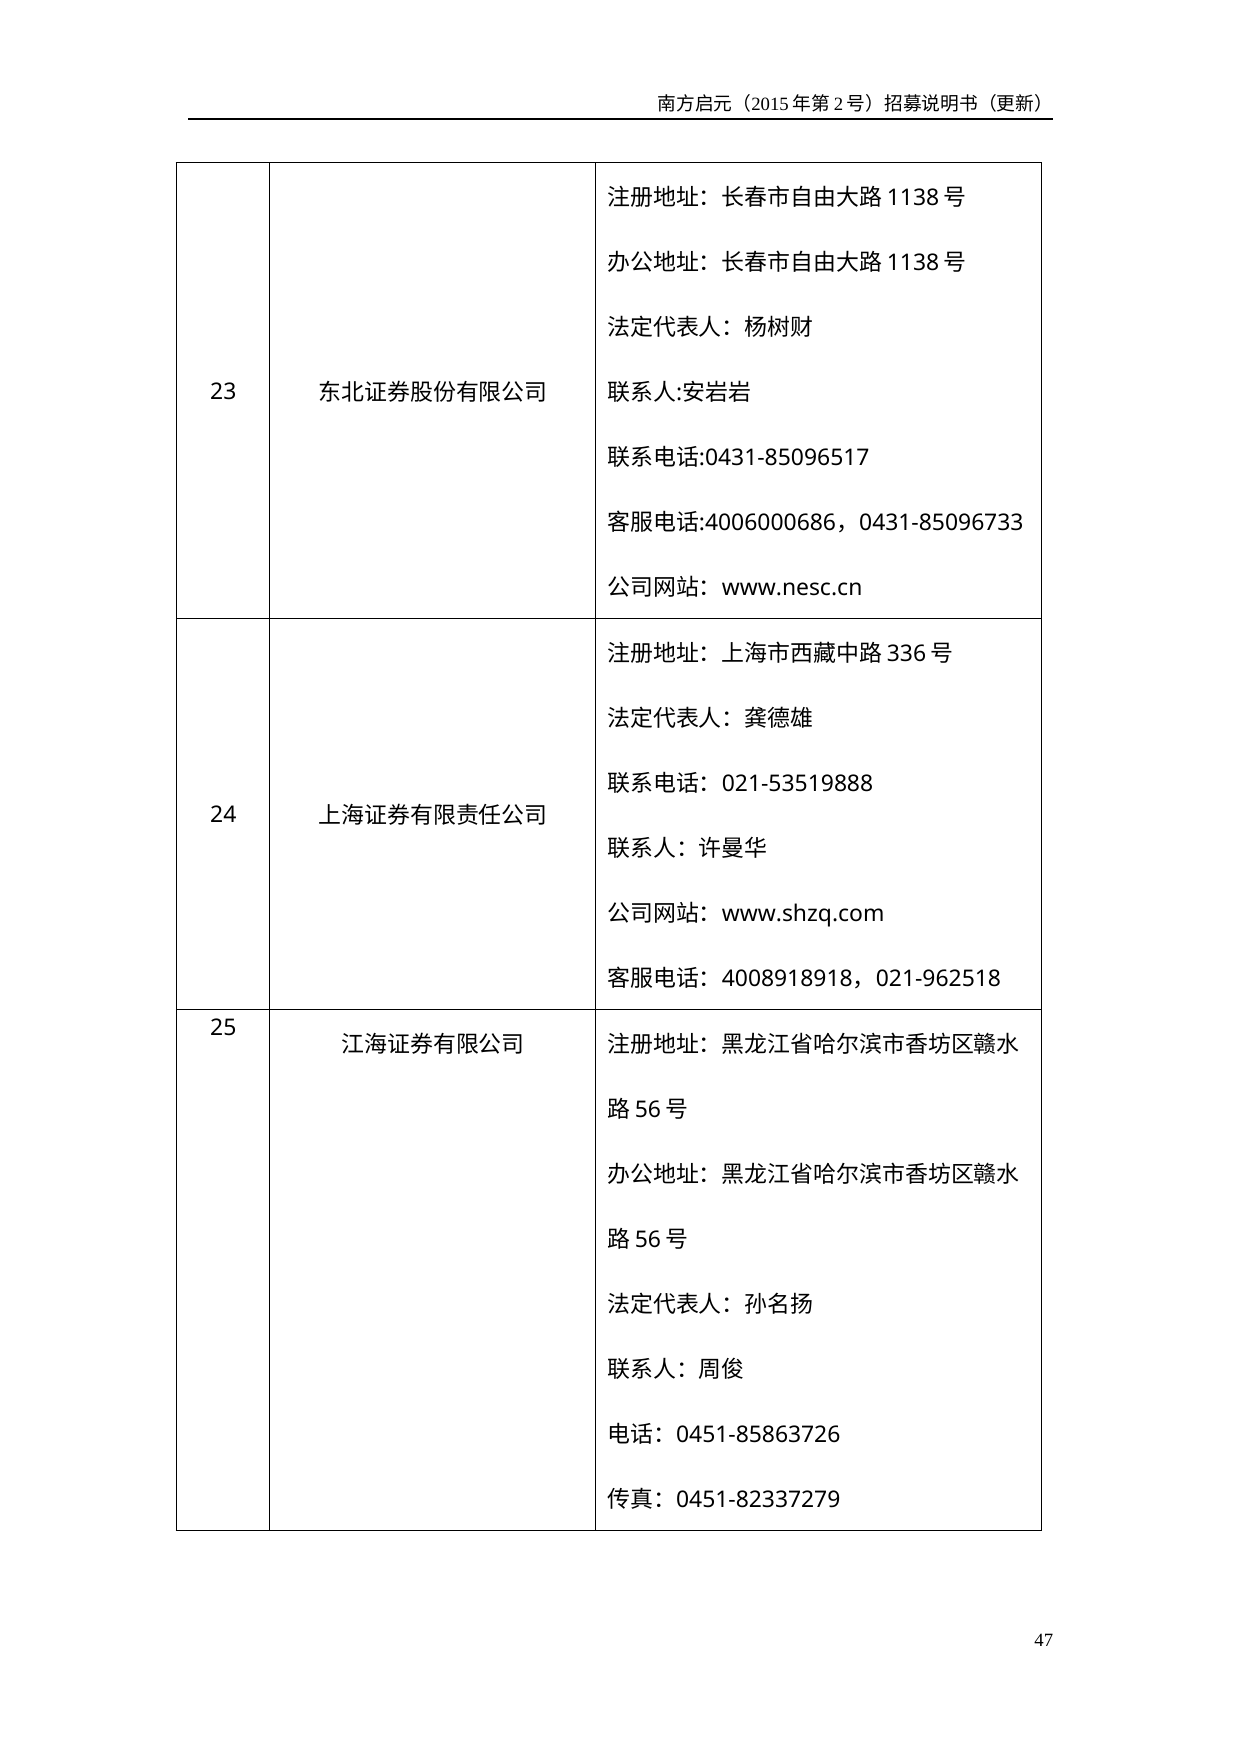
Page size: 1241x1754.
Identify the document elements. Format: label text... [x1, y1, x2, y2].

table_cell 江海证券有限公司 [270, 1010, 595, 1530]
table_cell 注册地址：长春市自由大路1138号 办公地址：长春市自由大路1138号 法定代表人：杨树财 联系人:安岩岩 联系电话:0431-85096517 客服电话:4006000686，0431-85096733 公司网站：www.nesc.cn [596, 163, 1041, 618]
table_cell 东北证券股份有限公司 [270, 163, 595, 618]
table_cell 25 [177, 1010, 269, 1530]
table_cell 24 [177, 619, 269, 1009]
table_cell 注册地址：上海市西藏中路336号 法定代表人：龚德雄 联系电话：021-53519888 联系人：许曼华 公司网站：www.shzq.com 客服电话：4008918918，021-962518 [596, 619, 1041, 1009]
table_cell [596, 1010, 1041, 1530]
table_cell 23 [177, 163, 269, 618]
table_cell 上海证券有限责任公司 [270, 619, 595, 1009]
